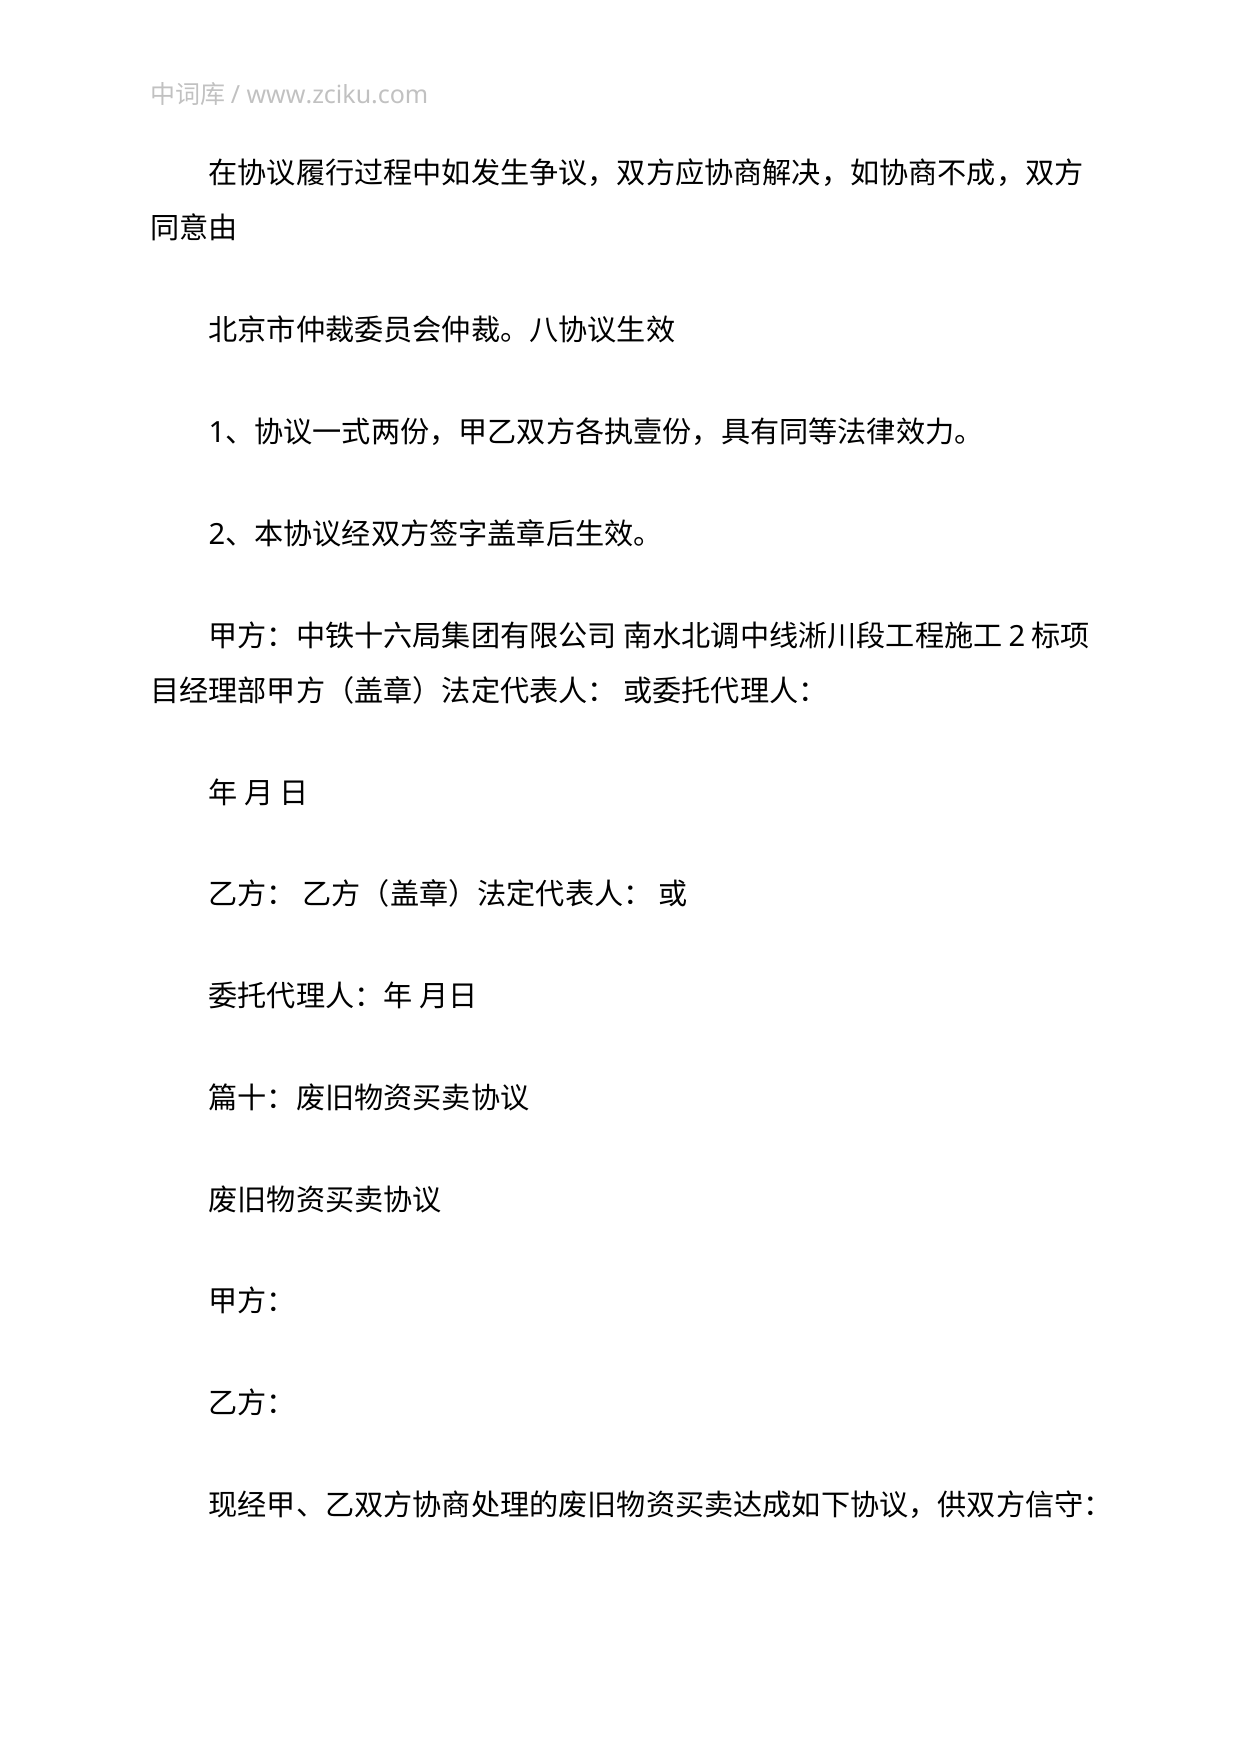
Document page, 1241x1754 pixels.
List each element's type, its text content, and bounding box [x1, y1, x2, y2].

text 现经甲、乙双方协商处理的废旧物资买卖达成如下协议，供双方信守： [150, 1482, 1090, 1524]
text 年 月 日 [150, 769, 1090, 811]
text 在协议履行过程中如发生争议，双方应协商解决，如协商不成，双方同意由 [150, 150, 1090, 247]
text 篇十：废旧物资买卖协议 [150, 1074, 1090, 1117]
text 乙方： [150, 1380, 1090, 1422]
text 乙方： 乙方（盖章）法定代表人： 或 [150, 871, 1090, 913]
text 废旧物资买卖协议 [150, 1176, 1090, 1218]
text 甲方： [150, 1278, 1090, 1320]
text 1、协议一式两份，甲乙双方各执壹份，具有同等法律效力。 [150, 408, 1090, 451]
text 2、本协议经双方签字盖章后生效。 [150, 510, 1090, 553]
text 北京市仲裁委员会仲裁。八协议生效 [150, 307, 1090, 349]
text 委托代理人：年 月日 [150, 973, 1090, 1015]
text 甲方：中铁十六局集团有限公司 南水北调中线淅川段工程施工2标项目经理部甲方（盖章）法定代表人： 或委托代理人： [150, 612, 1090, 710]
